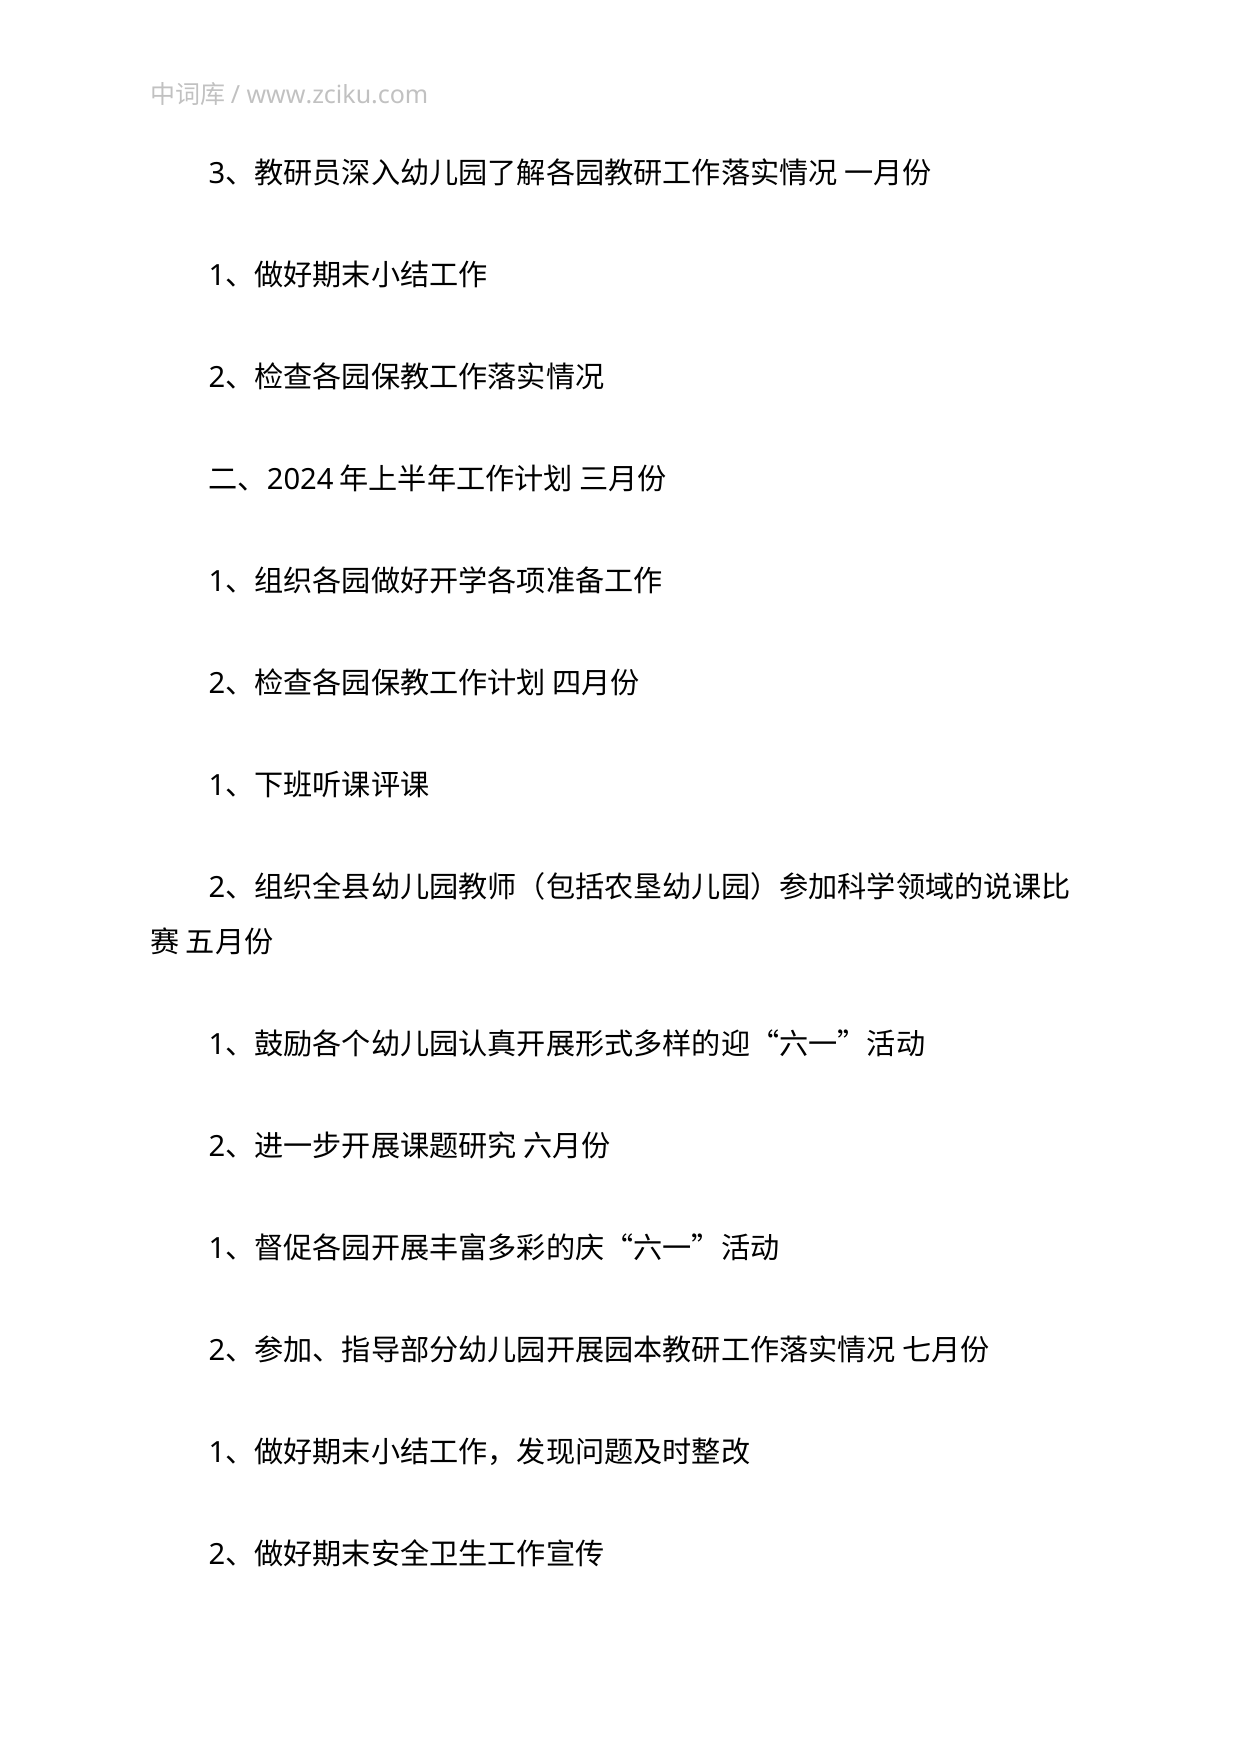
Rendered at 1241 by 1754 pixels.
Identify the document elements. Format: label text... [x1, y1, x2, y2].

text 2、检查各园保教工作落实情况 [150, 354, 1090, 396]
text 1、做好期末小结工作 [150, 252, 1090, 294]
text 2、进一步开展课题研究 六月份 [150, 1123, 1090, 1165]
text 2、组织全县幼儿园教师（包括农垦幼儿园）参加科学领域的说课比赛 五月份 [150, 864, 1090, 961]
text 2、做好期末安全卫生工作宣传 [150, 1531, 1090, 1573]
text 1、督促各园开展丰富多彩的庆“六一”活动 [150, 1224, 1090, 1267]
text 2、参加、指导部分幼儿园开展园本教研工作落实情况 七月份 [150, 1327, 1090, 1369]
text 2、检查各园保教工作计划 四月份 [150, 660, 1090, 702]
text 1、做好期末小结工作，发现问题及时整改 [150, 1428, 1090, 1471]
text 1、鼓励各个幼儿园认真开展形式多样的迎“六一”活动 [150, 1021, 1090, 1063]
text 3、教研员深入幼儿园了解各园教研工作落实情况 一月份 [150, 150, 1090, 192]
text 1、组织各园做好开学各项准备工作 [150, 558, 1090, 600]
text 二、2024年上半年工作计划 三月份 [150, 456, 1090, 498]
text 1、下班听课评课 [150, 762, 1090, 804]
